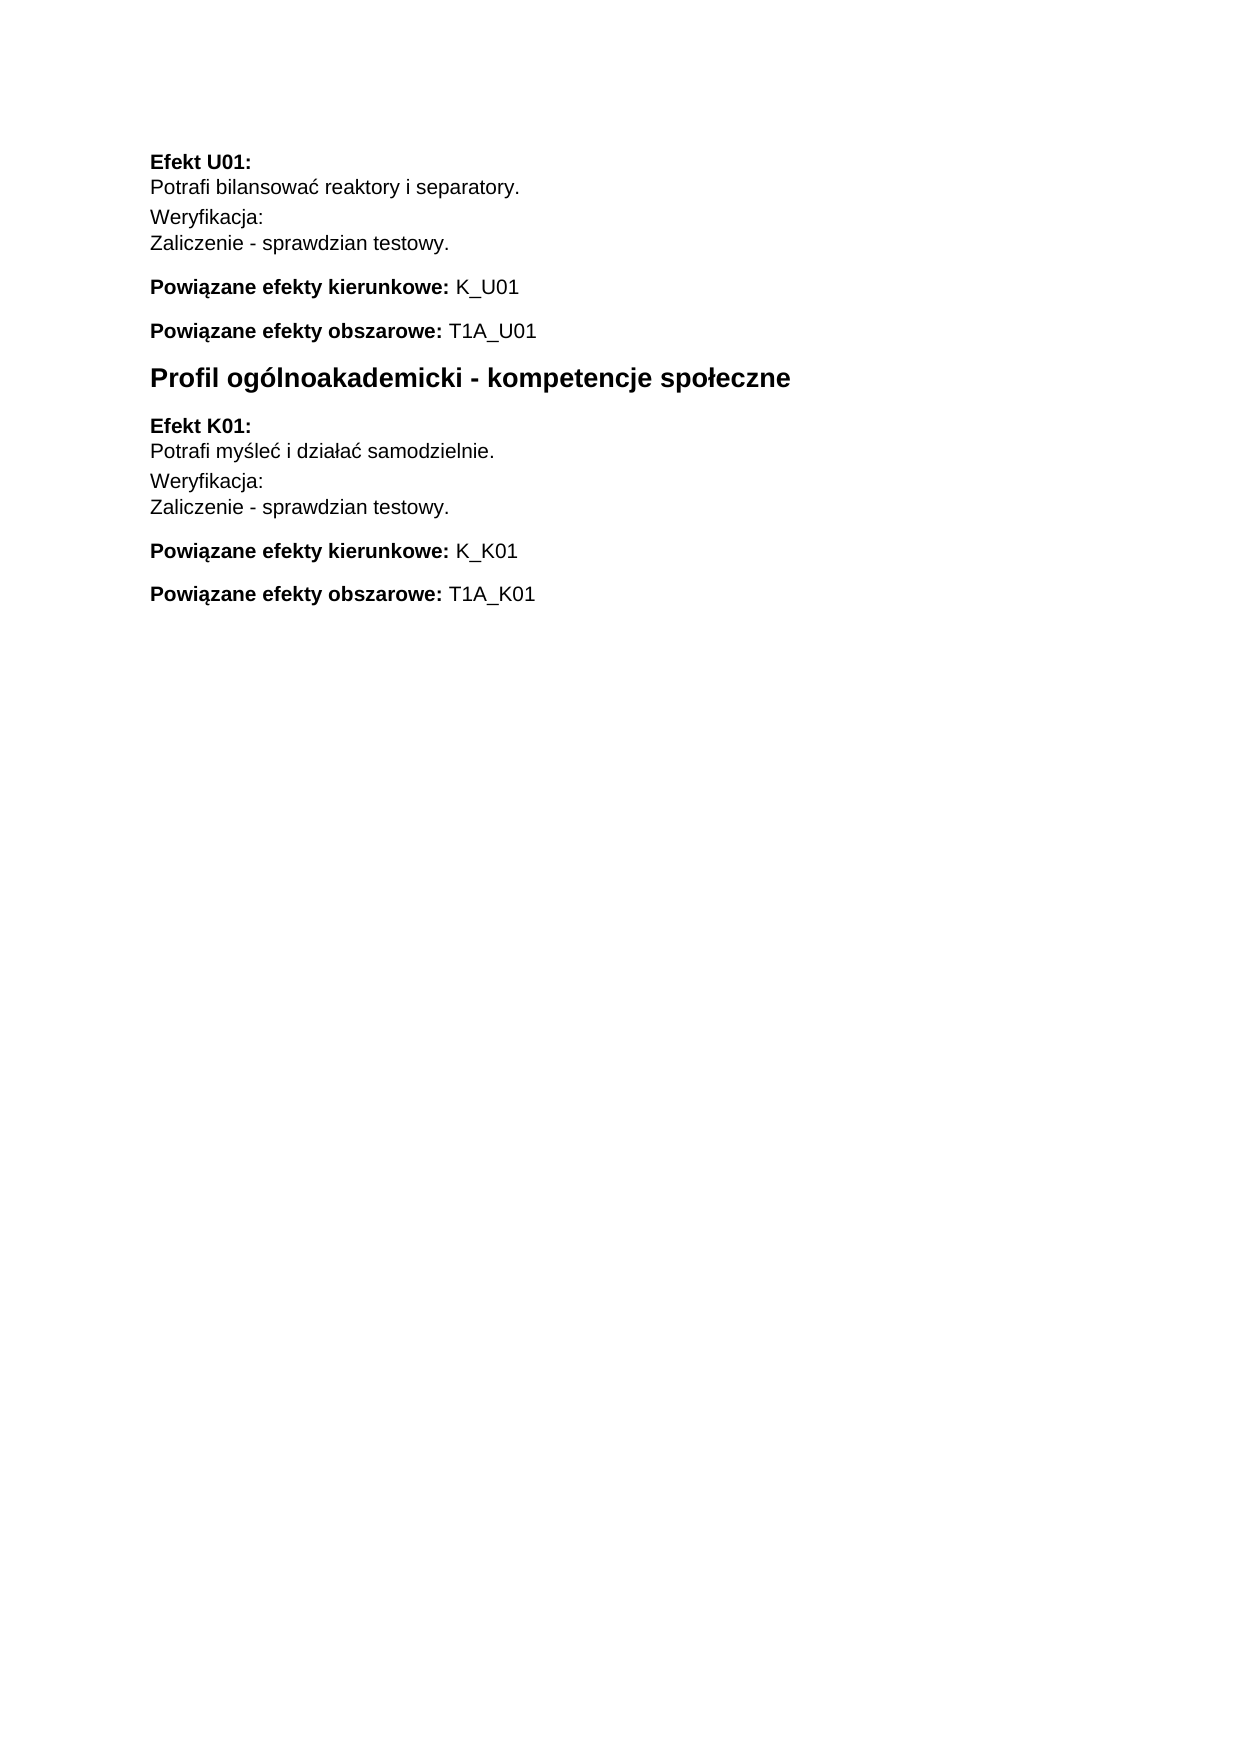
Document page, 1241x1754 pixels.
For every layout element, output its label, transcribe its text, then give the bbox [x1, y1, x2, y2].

text Weryfikacja: [150, 205, 1090, 229]
subtitle Profil ogólnoakademicki - kompetencje społeczne [150, 362, 1090, 394]
text Zaliczenie - sprawdzian testowy. [150, 495, 1090, 519]
text Powiązane efekty kierunkowe: K_U01 [150, 275, 1090, 299]
text Potrafi bilansować reaktory i separatory. [150, 175, 1090, 199]
text Weryfikacja: [150, 469, 1090, 493]
text Zaliczenie - sprawdzian testowy. [150, 231, 1090, 255]
text Powiązane efekty obszarowe: T1A_K01 [150, 582, 1090, 606]
text Efekt K01: [150, 413, 1090, 437]
text Efekt U01: [150, 150, 1090, 174]
text Powiązane efekty kierunkowe: K_K01 [150, 538, 1090, 562]
text Potrafi myśleć i działać samodzielnie. [150, 438, 1090, 462]
text Powiązane efekty obszarowe: T1A_U01 [150, 319, 1090, 343]
